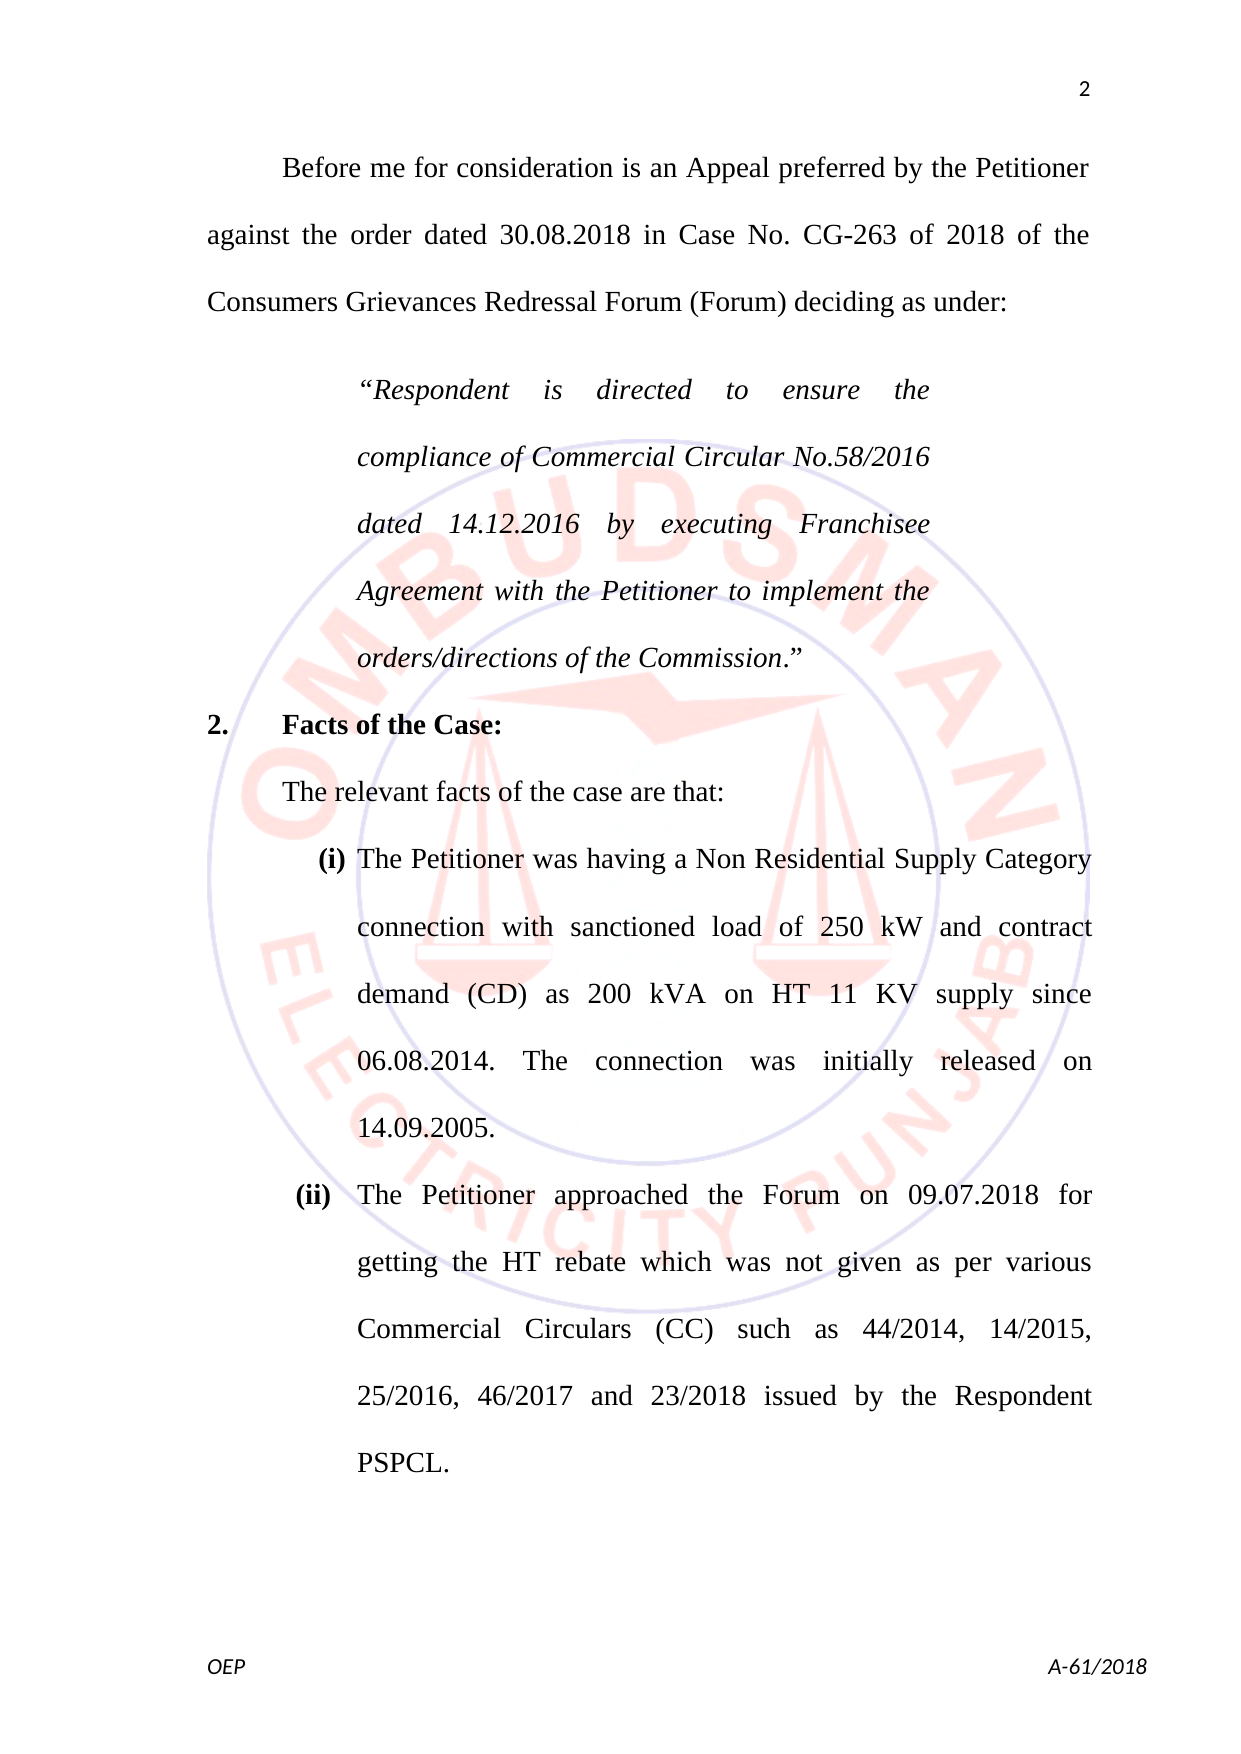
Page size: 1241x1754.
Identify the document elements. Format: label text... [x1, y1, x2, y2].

list “Respondent is directed to ensure the compliance of Commercial Circular No.58/2016 dated 14.12.2016 by executing Franchisee Agreement with the Petitioner to implement the orders/directions of the Commission.” [357, 372, 930, 674]
list The relevant facts of the case are that: [207, 774, 930, 808]
text Before me for consideration is an Appeal preferred by the Petitioner against the order dated 30.08.2018 in Case No. CG-263 of 2018 of the Consumers Grievances Redressal Forum (Forum) deciding as under: [207, 150, 1090, 318]
list The Petitioner approached the Forum on 09.07.2018 for getting the HT rebate which was not given as per various Commercial Circulars (CC) such as 44/2014, 14/2015, 25/2016, 46/2017 and 23/2018 issued by the Respondent PSPCL. [288, 1177, 1093, 1479]
list 2. Facts of the Case: [207, 707, 930, 741]
list The Petitioner was having a Non Residential Supply Category connection with sanctioned load of 250 kW and contract demand (CD) as 200 kVA on HT 11 KV supply since 06.08.2014. The connection was initially released on 14.09.2005. [310, 842, 1093, 1143]
